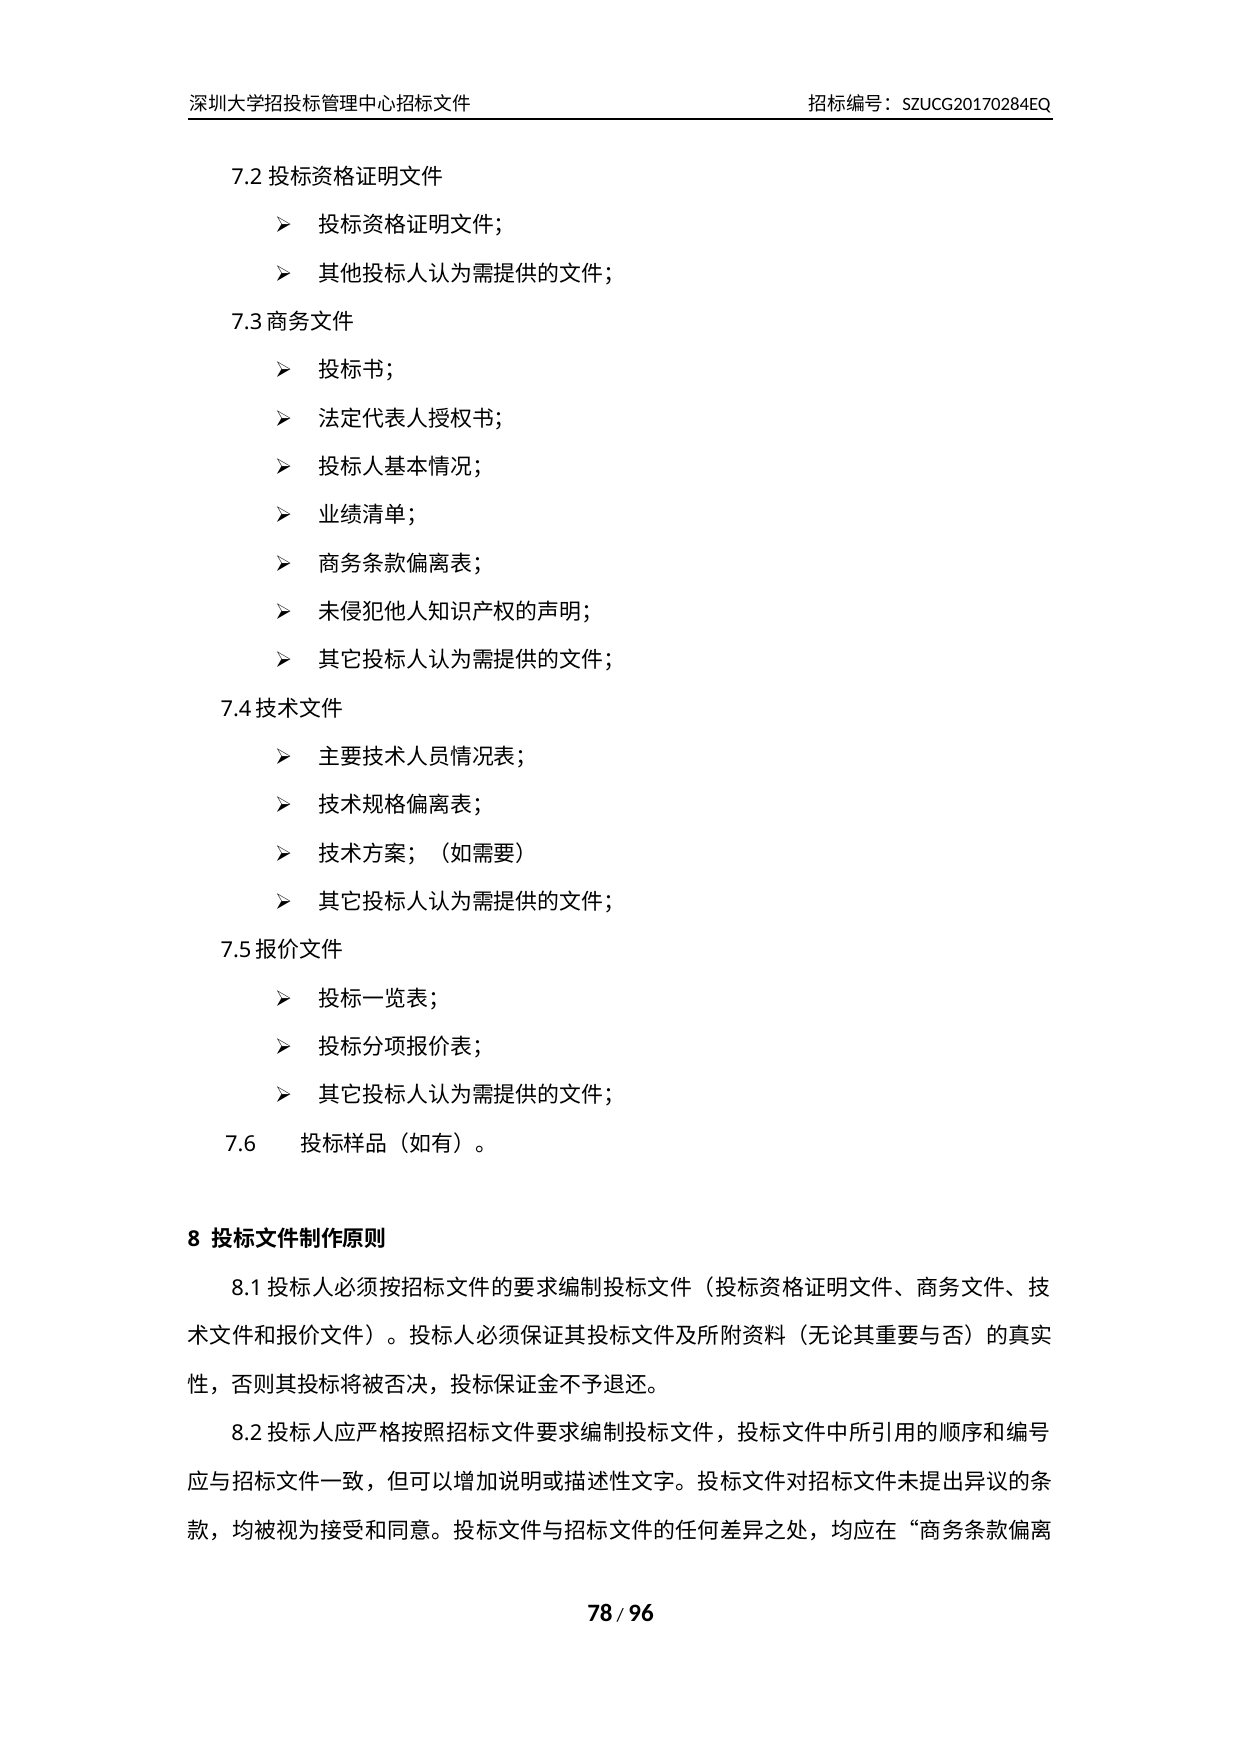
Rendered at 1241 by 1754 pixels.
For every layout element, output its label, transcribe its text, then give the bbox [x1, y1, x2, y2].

text 7.3商务文件 [187, 303, 1053, 336]
list 其他投标人认为需提供的文件； [275, 255, 1053, 288]
list 其它投标人认为需提供的文件； [275, 1077, 1053, 1109]
list 投标一览表； [275, 980, 1053, 1013]
list 技术方案；（如需要） [275, 835, 1053, 868]
list 投标资格证明文件； [275, 207, 1053, 239]
list 投标样品（如有）。 [225, 1125, 1053, 1158]
text 7.5报价文件 [187, 932, 1053, 964]
list 投标人基本情况； [275, 448, 1053, 481]
list 商务条款偏离表； [275, 545, 1053, 578]
list 其它投标人认为需提供的文件； [275, 642, 1053, 674]
list 其它投标人认为需提供的文件； [275, 883, 1053, 916]
list 未侵犯他人知识产权的声明； [275, 593, 1053, 626]
list 法定代表人授权书； [275, 400, 1053, 433]
list 主要技术人员情况表； [275, 738, 1053, 771]
text 8.1投标人必须按招标文件的要求编制投标文件（投标资格证明文件、商务文件、技术文件和报价文件）。投标人必须保证其投标文件及所附资料（无论其重要与否）的真实性，否则其投标将被否决，投标保证金不予退还。 [187, 1269, 1053, 1399]
list 技术规格偏离表； [275, 787, 1053, 819]
list 投标分项报价表； [275, 1028, 1053, 1061]
text 7.2 投标资格证明文件 [187, 158, 1053, 191]
text 7.4技术文件 [187, 690, 1053, 723]
list 投标书； [275, 352, 1053, 384]
list 业绩清单； [275, 497, 1053, 529]
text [187, 1415, 1053, 1545]
text 8 投标文件制作原则 [187, 1221, 1053, 1253]
